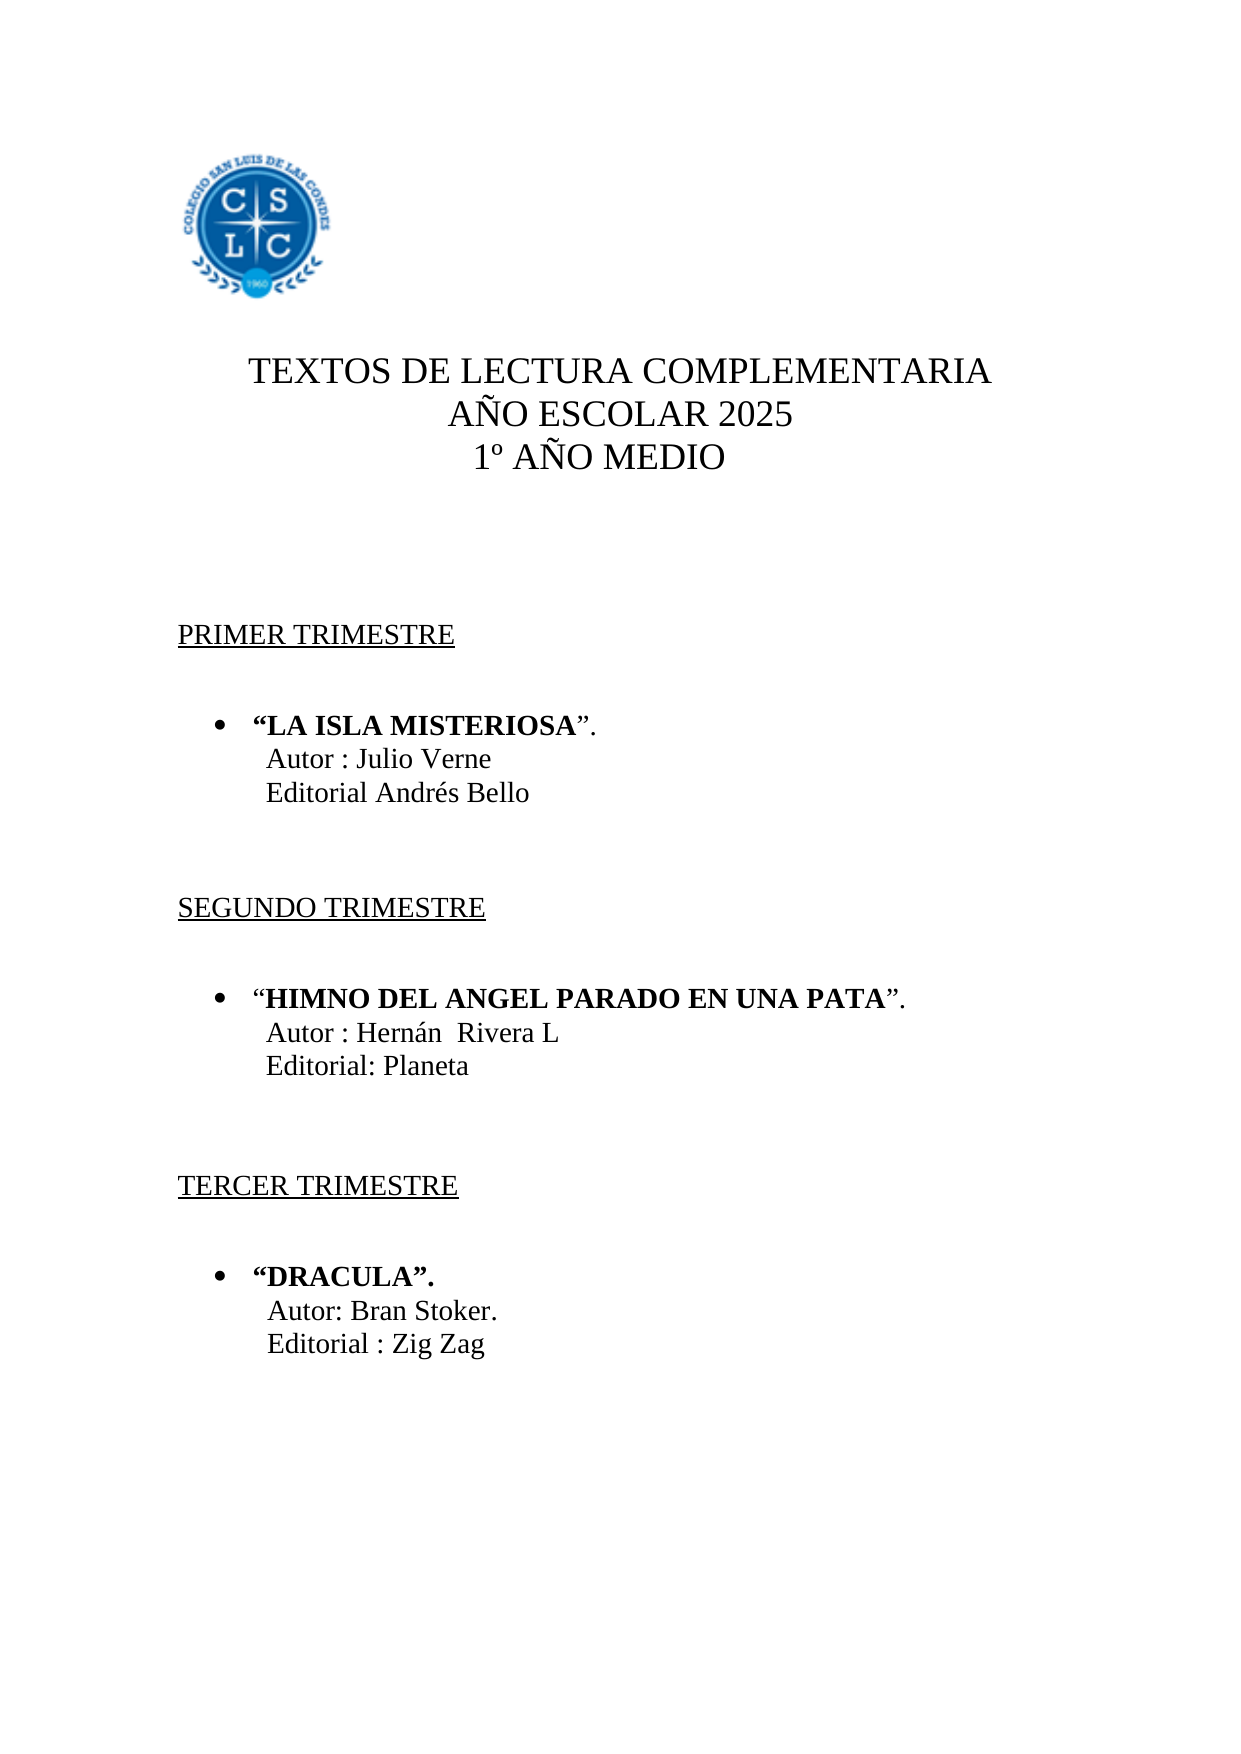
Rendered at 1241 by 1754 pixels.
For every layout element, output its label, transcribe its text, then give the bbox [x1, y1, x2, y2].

picture [177, 147, 339, 306]
text Autor : Julio Verne [251, 742, 1063, 775]
text Autor : Hernán Rivera L [251, 1015, 1063, 1048]
text Autor: Bran Stoker. [252, 1293, 1063, 1326]
list “DRACULA”. [215, 1259, 1063, 1293]
text Editorial Andrés Bello [251, 775, 1063, 809]
text Editorial : Zig Zag [252, 1326, 1063, 1360]
list “LA ISLA MISTERIOSA”. [215, 708, 1063, 742]
text SEGUNDO TRIMESTRE [177, 890, 1063, 924]
text Editorial: Planeta [251, 1048, 1063, 1082]
text AÑO ESCOLAR 2025 [177, 392, 1063, 435]
text TEXTOS DE LECTURA COMPLEMENTARIA [177, 348, 1063, 392]
text TERCER TRIMESTRE [177, 1168, 1063, 1202]
text 1º AÑO MEDIO [398, 435, 1063, 478]
list “HIMNO DEL ANGEL PARADO EN UNA PATA”. [215, 981, 1063, 1015]
text PRIMER TRIMESTRE [177, 617, 1063, 650]
